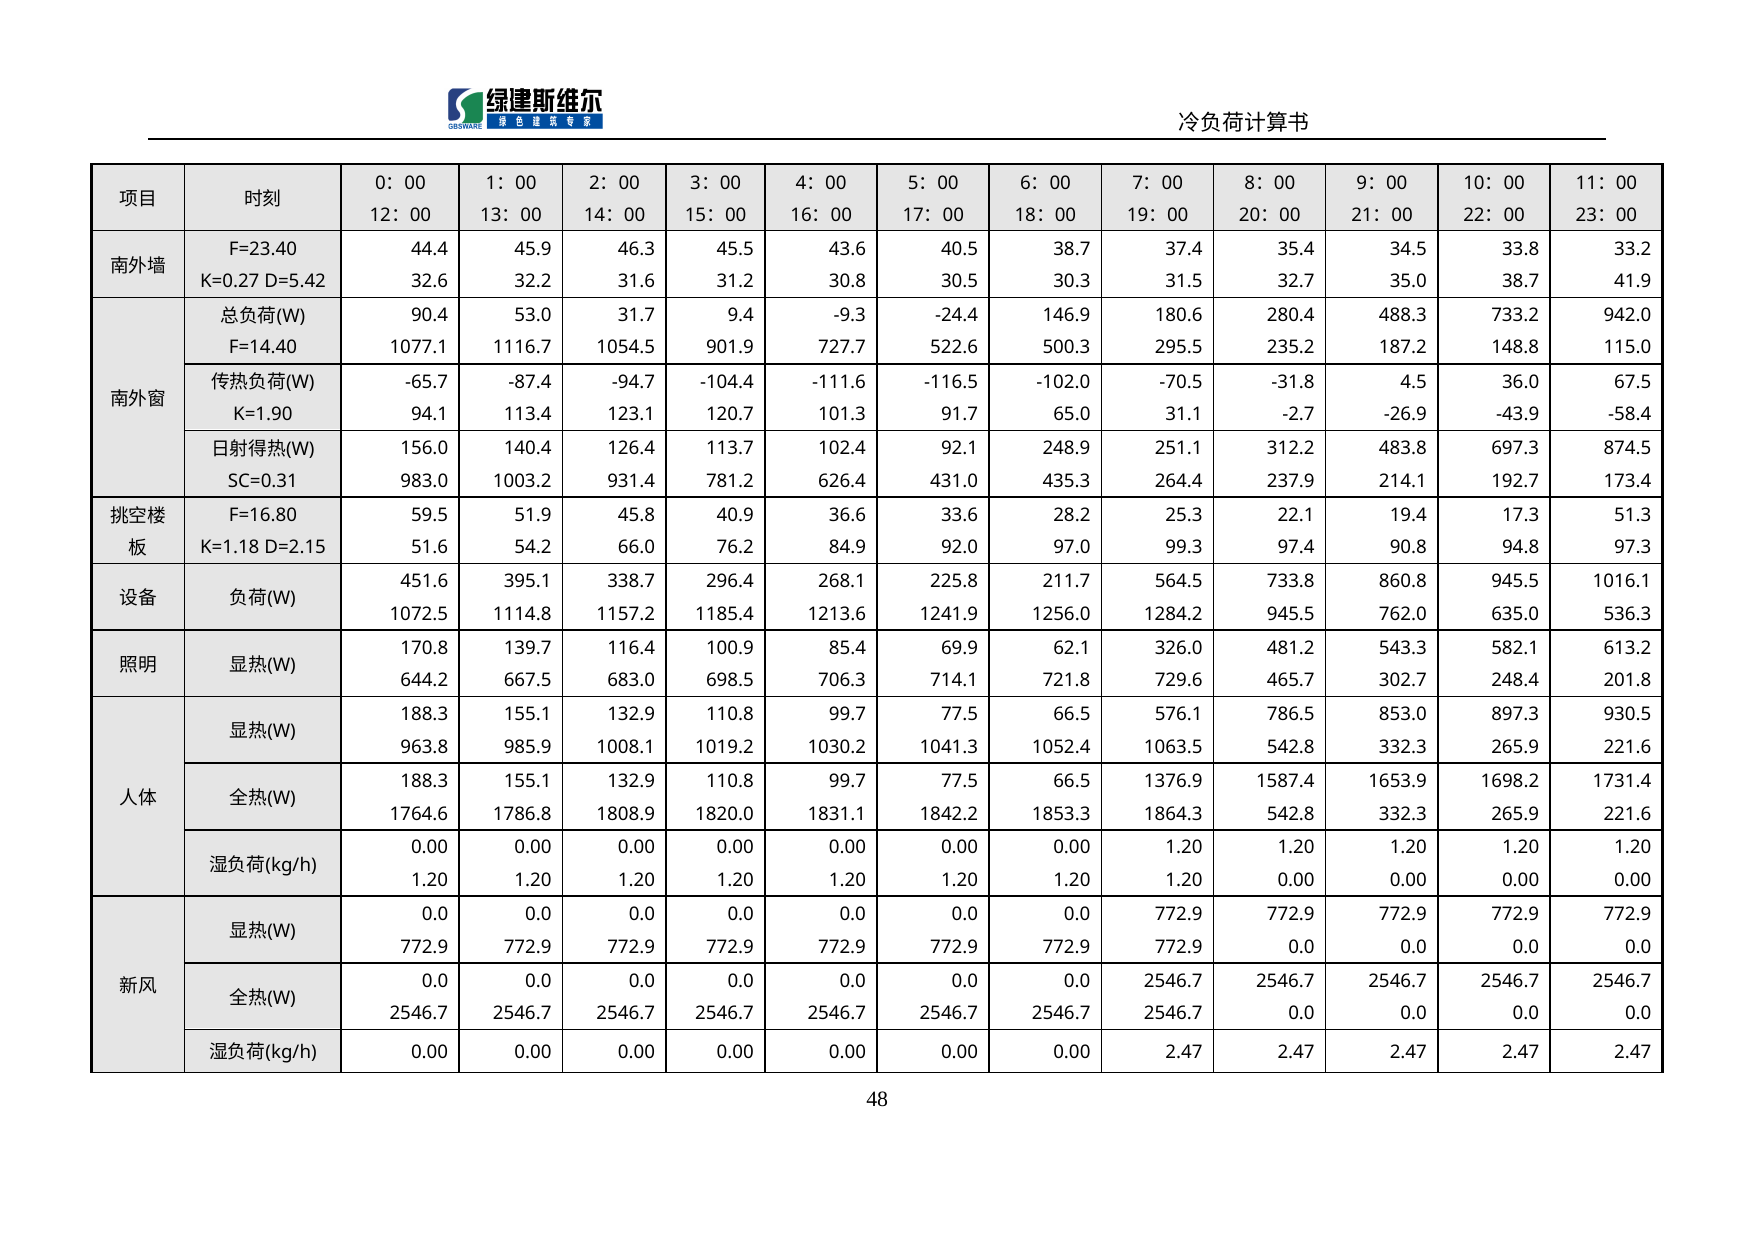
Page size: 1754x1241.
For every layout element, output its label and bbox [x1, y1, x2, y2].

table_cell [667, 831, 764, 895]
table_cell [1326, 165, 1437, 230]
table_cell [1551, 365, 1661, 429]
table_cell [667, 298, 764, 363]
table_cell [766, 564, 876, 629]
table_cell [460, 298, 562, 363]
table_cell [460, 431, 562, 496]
picture [444, 88, 604, 130]
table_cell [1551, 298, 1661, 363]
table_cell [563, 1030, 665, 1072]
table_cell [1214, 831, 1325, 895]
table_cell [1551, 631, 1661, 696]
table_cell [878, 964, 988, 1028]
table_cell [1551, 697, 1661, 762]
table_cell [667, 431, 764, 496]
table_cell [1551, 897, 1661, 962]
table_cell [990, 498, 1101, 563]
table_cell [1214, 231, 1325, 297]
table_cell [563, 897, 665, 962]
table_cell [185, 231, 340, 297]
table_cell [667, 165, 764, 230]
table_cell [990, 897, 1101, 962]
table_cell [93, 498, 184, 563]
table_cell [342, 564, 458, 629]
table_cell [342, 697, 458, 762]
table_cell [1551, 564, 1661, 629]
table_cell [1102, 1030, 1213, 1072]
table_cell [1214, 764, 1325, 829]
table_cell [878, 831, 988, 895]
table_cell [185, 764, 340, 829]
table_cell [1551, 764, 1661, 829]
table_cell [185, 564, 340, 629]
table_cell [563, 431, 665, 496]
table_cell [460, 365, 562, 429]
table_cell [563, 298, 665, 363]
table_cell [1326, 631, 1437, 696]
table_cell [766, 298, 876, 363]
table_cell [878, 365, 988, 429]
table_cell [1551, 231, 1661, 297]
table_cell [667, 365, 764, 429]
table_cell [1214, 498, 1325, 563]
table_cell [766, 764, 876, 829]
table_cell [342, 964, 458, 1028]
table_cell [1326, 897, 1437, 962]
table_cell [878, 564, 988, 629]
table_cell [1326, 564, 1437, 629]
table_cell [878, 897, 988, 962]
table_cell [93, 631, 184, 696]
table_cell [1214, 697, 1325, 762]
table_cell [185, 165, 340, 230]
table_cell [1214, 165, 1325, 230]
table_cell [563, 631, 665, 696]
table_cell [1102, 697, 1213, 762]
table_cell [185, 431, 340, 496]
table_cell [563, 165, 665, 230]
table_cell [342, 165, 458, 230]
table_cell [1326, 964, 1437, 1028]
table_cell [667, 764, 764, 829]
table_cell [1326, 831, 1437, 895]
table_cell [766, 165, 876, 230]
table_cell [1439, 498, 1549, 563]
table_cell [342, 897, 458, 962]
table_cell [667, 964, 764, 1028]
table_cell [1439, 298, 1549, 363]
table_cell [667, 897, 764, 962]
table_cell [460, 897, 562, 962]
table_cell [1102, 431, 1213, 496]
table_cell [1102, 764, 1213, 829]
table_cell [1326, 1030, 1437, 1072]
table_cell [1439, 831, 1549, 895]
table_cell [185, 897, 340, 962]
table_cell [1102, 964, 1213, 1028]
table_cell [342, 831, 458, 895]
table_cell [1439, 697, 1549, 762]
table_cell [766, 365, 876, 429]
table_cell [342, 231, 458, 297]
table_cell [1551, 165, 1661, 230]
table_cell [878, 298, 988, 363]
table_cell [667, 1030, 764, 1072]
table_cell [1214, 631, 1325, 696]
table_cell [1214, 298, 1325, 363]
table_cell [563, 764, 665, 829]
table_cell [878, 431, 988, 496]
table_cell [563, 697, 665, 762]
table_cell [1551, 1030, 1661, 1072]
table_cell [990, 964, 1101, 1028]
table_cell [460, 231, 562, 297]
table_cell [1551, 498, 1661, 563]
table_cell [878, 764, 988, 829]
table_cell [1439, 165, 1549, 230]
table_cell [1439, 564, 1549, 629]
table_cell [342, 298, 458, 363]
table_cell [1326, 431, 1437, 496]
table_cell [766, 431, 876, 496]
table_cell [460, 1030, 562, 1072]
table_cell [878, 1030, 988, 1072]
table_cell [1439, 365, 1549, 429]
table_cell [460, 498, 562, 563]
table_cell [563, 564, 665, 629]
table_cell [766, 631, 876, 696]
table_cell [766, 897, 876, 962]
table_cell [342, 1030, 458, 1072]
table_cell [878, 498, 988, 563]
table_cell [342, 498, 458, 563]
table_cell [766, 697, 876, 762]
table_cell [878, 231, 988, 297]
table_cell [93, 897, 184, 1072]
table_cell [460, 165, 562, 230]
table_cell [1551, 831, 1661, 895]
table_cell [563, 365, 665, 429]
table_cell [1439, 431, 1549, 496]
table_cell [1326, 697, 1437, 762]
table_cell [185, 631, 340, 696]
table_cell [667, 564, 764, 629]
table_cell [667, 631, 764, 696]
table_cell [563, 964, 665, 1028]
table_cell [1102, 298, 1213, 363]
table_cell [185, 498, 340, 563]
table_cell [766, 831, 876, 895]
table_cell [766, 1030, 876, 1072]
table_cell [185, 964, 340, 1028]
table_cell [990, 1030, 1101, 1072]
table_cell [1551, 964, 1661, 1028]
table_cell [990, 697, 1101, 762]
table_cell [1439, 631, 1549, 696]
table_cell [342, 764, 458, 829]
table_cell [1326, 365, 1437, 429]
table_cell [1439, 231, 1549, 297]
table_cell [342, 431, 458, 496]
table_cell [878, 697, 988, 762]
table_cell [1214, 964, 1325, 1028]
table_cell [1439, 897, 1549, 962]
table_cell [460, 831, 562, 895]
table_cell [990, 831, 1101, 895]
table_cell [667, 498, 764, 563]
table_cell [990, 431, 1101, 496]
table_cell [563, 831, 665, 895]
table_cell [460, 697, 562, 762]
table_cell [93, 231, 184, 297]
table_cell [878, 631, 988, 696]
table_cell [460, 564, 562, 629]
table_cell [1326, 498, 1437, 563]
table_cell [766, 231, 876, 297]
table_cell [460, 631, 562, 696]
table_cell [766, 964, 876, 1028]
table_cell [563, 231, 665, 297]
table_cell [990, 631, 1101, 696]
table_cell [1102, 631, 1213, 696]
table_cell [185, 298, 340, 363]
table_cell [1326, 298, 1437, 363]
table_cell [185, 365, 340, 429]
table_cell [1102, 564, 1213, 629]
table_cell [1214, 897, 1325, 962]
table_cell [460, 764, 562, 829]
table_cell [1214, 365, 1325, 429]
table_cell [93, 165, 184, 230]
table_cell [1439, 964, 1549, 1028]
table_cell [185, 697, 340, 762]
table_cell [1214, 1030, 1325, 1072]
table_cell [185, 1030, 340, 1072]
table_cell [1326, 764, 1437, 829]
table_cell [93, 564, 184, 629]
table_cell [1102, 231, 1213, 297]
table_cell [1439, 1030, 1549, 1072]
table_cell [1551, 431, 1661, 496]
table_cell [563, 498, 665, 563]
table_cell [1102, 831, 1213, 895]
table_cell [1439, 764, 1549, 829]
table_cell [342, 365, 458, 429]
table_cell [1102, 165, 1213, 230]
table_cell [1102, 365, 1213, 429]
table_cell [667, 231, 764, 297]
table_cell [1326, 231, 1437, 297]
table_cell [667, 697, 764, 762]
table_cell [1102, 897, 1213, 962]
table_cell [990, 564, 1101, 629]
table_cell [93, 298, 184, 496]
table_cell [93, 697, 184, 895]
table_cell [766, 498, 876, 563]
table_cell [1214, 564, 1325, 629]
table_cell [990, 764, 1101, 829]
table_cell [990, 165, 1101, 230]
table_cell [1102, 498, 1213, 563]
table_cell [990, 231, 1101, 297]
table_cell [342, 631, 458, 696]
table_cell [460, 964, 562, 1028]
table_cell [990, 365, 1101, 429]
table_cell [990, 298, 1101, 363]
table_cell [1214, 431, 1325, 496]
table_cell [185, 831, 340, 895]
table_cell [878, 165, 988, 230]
